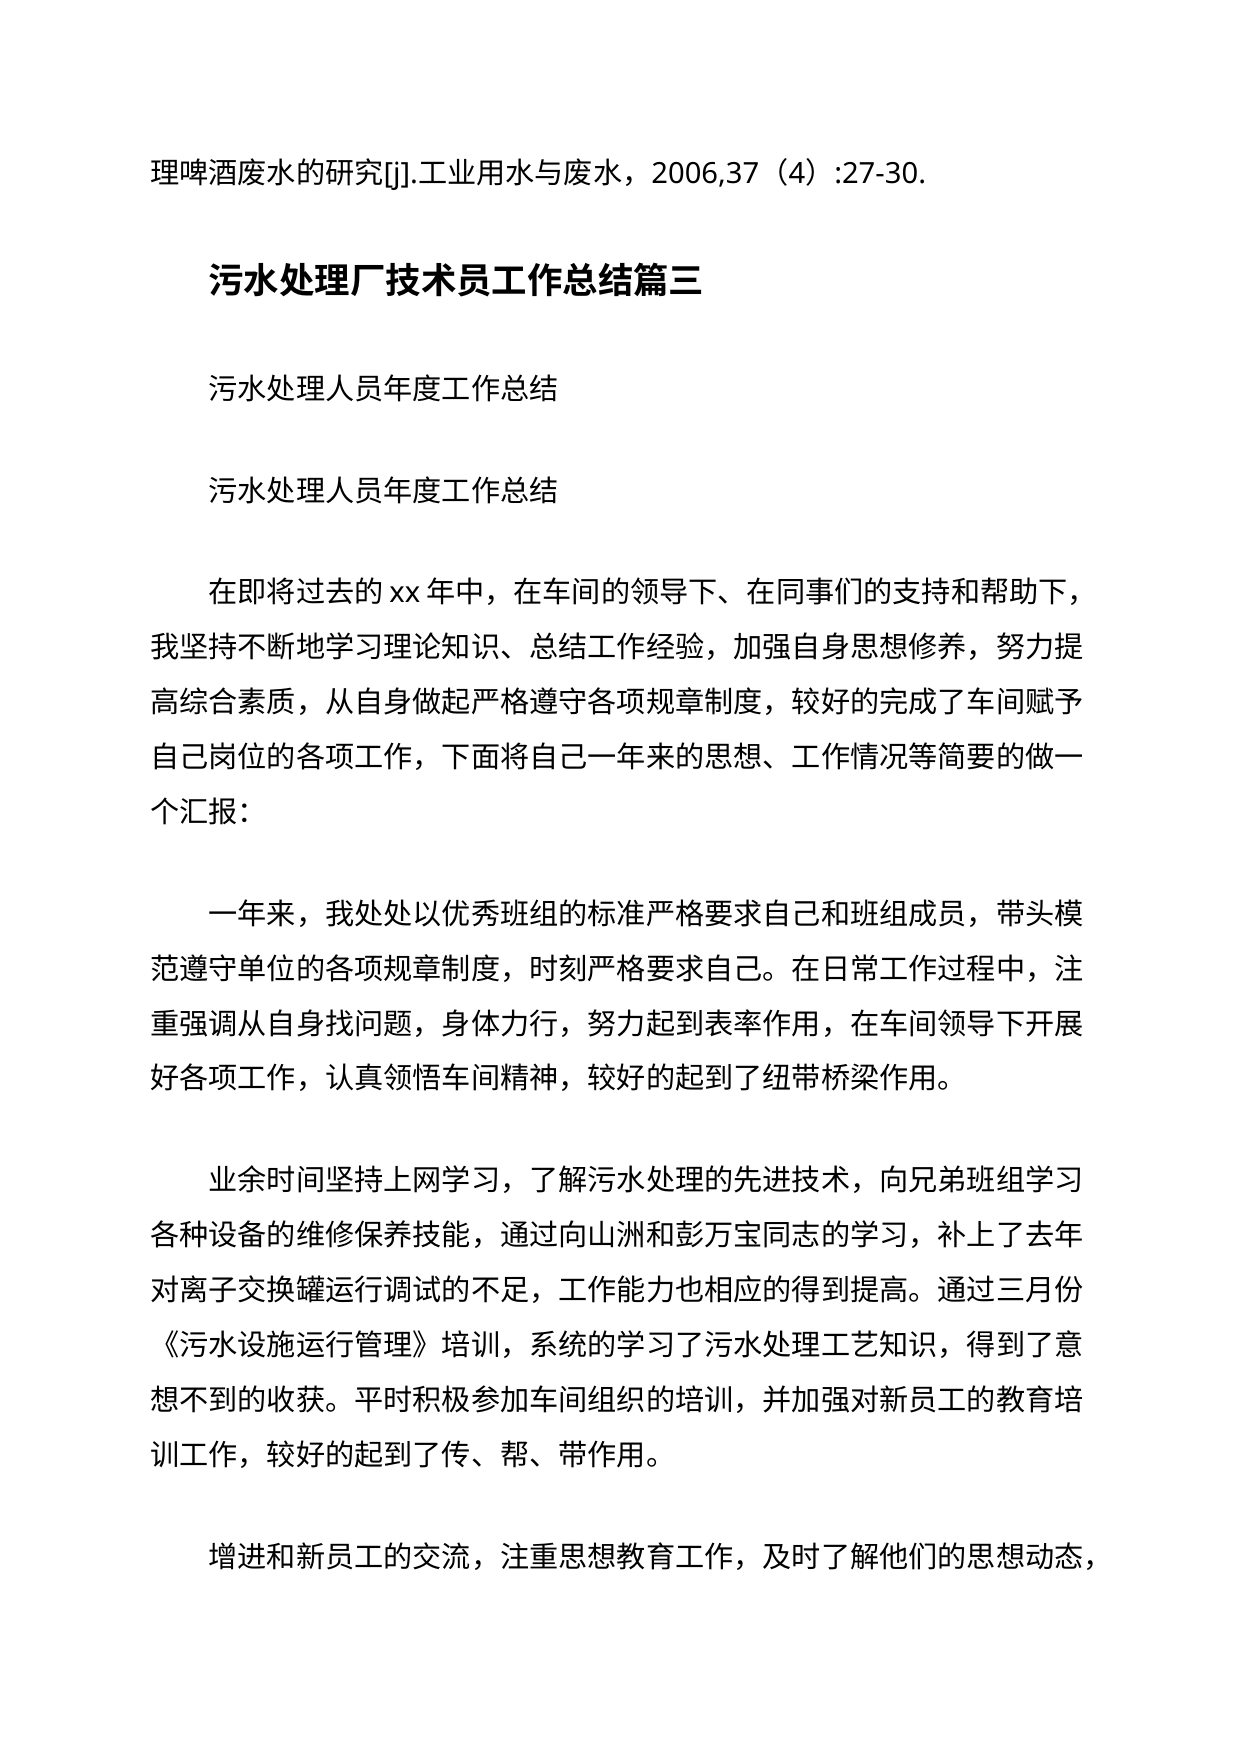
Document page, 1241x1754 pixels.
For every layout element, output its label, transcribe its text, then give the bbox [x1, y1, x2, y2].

text 污水处理人员年度工作总结 [150, 365, 1090, 408]
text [150, 150, 1090, 192]
text 业余时间坚持上网学习，了解污水处理的先进技术，向兄弟班组学习各种设备的维修保养技能，通过向山洲和彭万宝同志的学习，补上了去年对离子交换罐运行调试的不足，工作能力也相应的得到提高。通过三月份《污水设施运行管理》培训，系统的学习了污水处理工艺知识，得到了意想不到的收获。平时积极参加车间组织的培训，并加强对新员工的教育培训工作，较好的起到了传、帮、带作用。 [150, 1157, 1090, 1474]
text 污水处理人员年度工作总结 [150, 467, 1090, 509]
text 污水处理厂技术员工作总结篇三 [150, 252, 1090, 303]
text 在即将过去的xx年中，在车间的领导下、在同事们的支持和帮助下，我坚持不断地学习理论知识、总结工作经验，加强自身思想修养，努力提高综合素质，从自身做起严格遵守各项规章制度，较好的完成了车间赋予自己岗位的各项工作，下面将自己一年来的思想、工作情况等简要的做一个汇报： [150, 569, 1090, 831]
text 一年来，我处处以优秀班组的标准严格要求自己和班组成员，带头模范遵守单位的各项规章制度，时刻严格要求自己。在日常工作过程中，注重强调从自身找问题，身体力行，努力起到表率作用，在车间领导下开展好各项工作，认真领悟车间精神，较好的起到了纽带桥梁作用。 [150, 890, 1090, 1097]
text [150, 1533, 1090, 1575]
